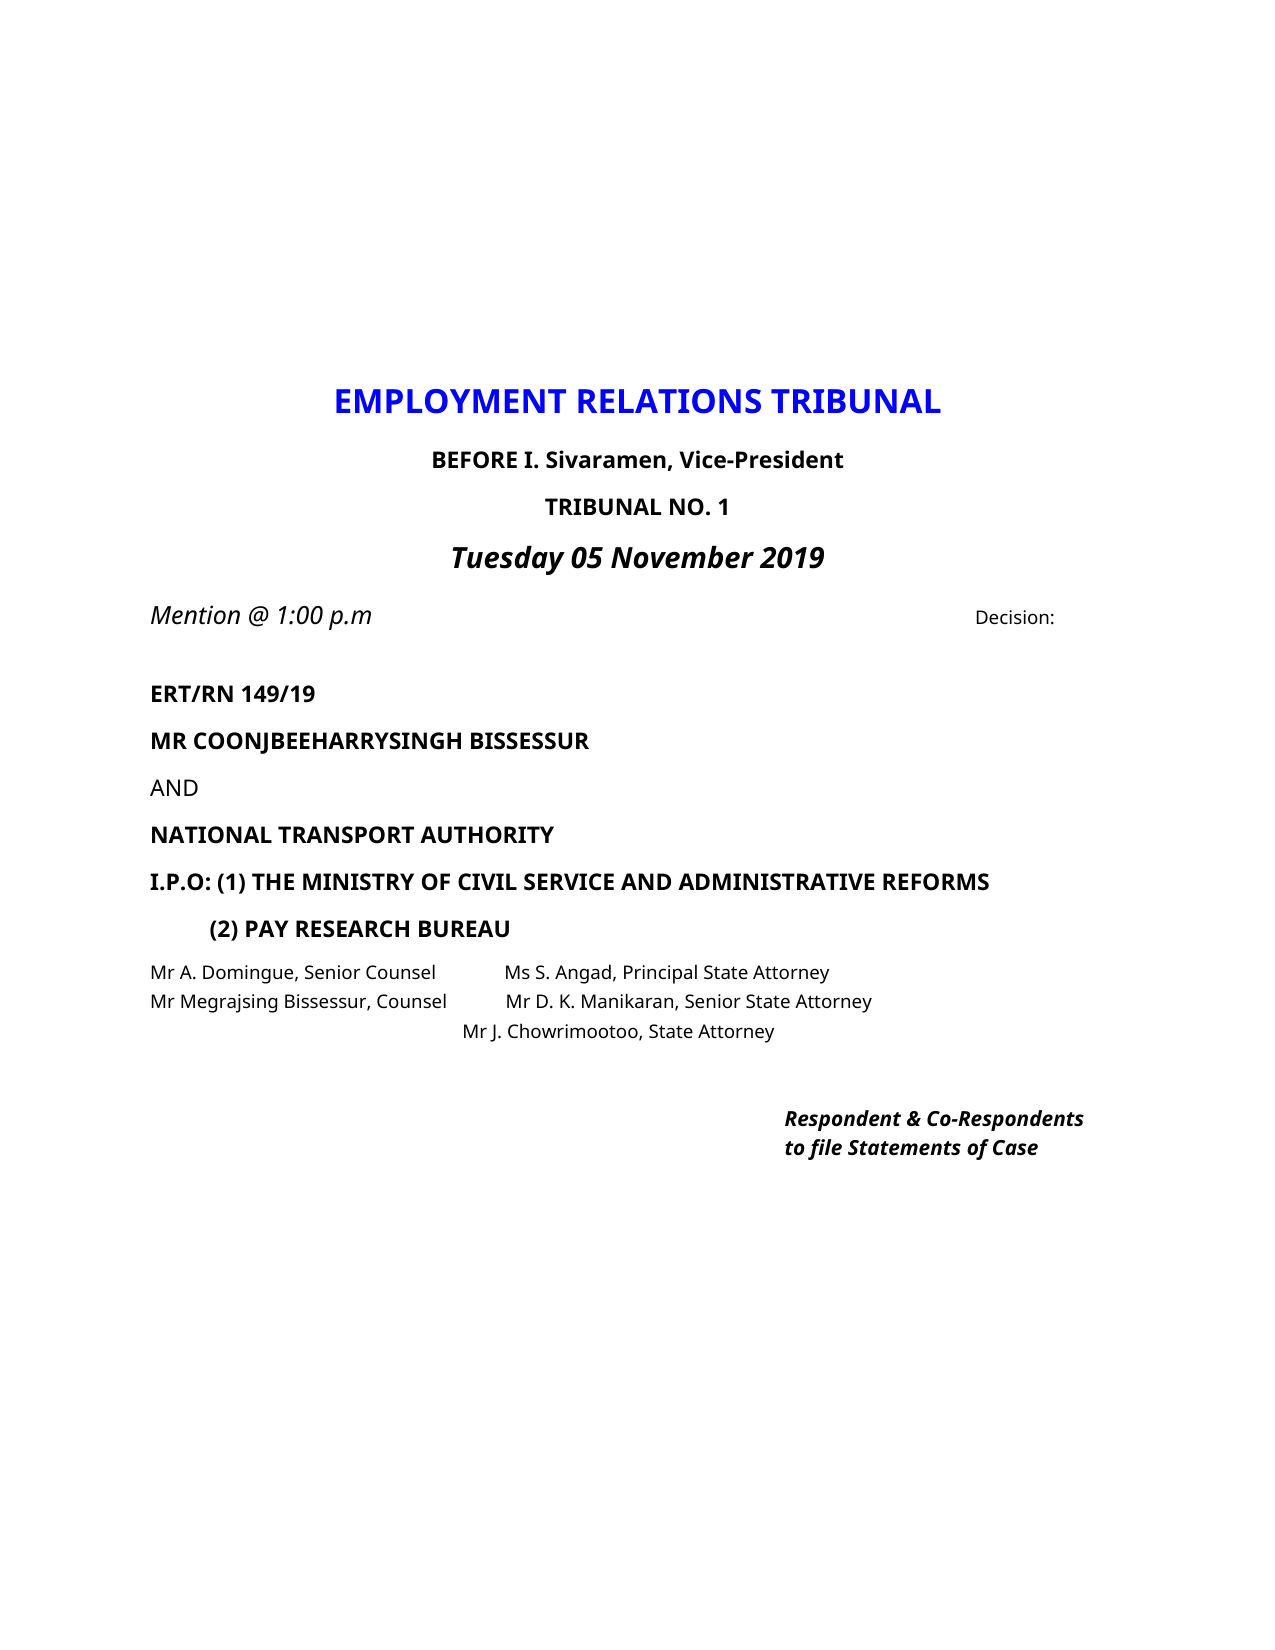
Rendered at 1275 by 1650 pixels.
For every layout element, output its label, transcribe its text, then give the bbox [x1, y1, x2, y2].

text BEFORE I. Sivaramen, Vice-President [150, 444, 1125, 475]
text EMPLOYMENT RELATIONS TRIBUNAL [150, 378, 1125, 423]
text (2) PAY RESEARCH BUREAU [150, 913, 1125, 944]
text to file Statements of Case [784, 1133, 1125, 1161]
text Tuesday 05 November 2019 [150, 538, 1125, 577]
text Mr Megrajsing Bissessur, Counsel Mr D. K. Manikaran, Senior State Attorney [150, 989, 1125, 1014]
text Mention @ 1:00 p.m Decision: [150, 597, 1162, 631]
text Mr J. Chowrimootoo, State Attorney [150, 1018, 1125, 1043]
text I.P.O: (1) THE MINISTRY OF CIVIL SERVICE AND ADMINISTRATIVE REFORMS [150, 866, 1125, 897]
text AND [150, 772, 1125, 803]
text Respondent & Co-Respondents [784, 1104, 1125, 1133]
text MR COONJBEEHARRYSINGH BISSESSUR [150, 725, 1125, 756]
text TRIBUNAL NO. 1 [150, 491, 1125, 522]
text ERT/RN 149/19 [150, 678, 1125, 709]
text Mr A. Domingue, Senior Counsel Ms S. Angad, Principal State Attorney [150, 959, 1125, 985]
text NATIONAL TRANSPORT AUTHORITY [150, 819, 1125, 850]
